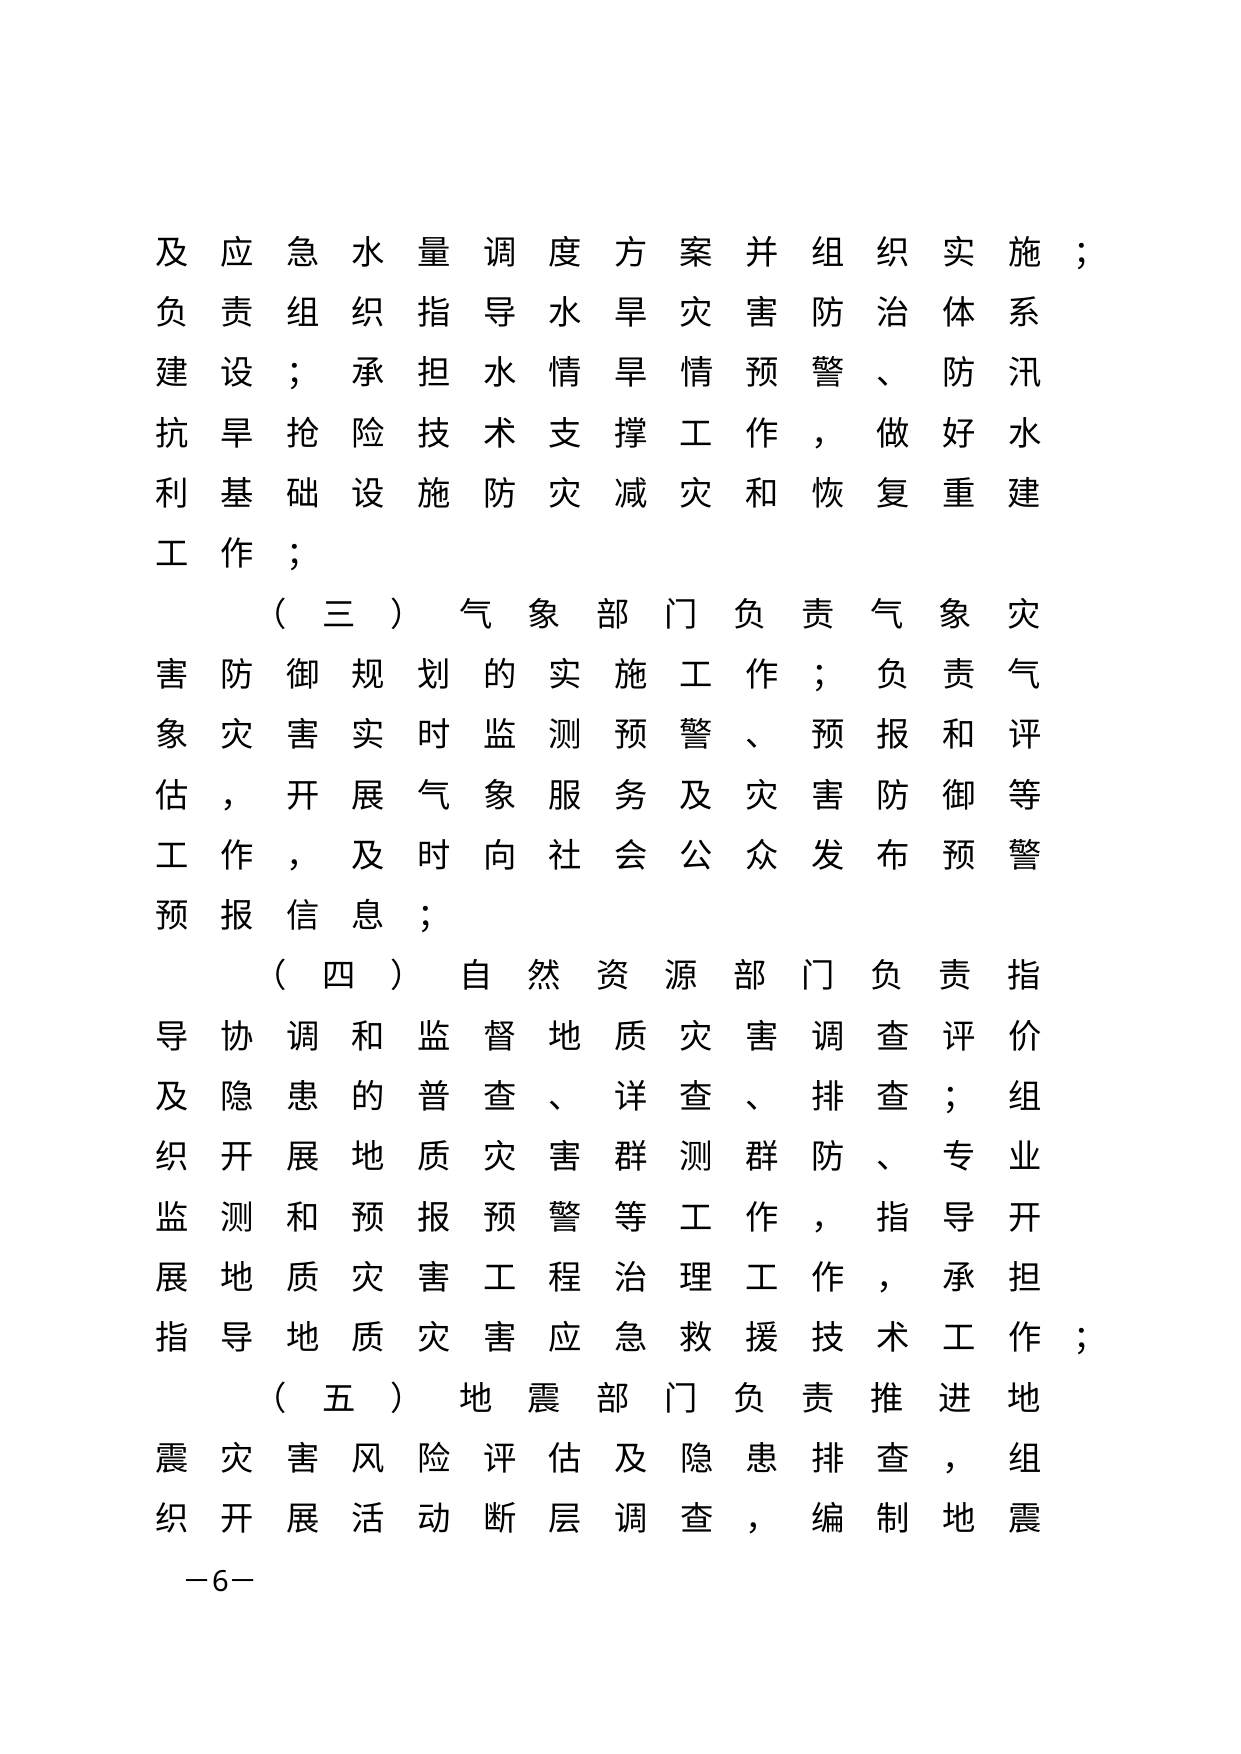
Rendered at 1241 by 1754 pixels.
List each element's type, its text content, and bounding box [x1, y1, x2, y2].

text （五）地震部门负责推进地震灾害风险评估及隐患排查，组织开展活动断层调查，编制地震灾害风险区划；做好地震灾害监测预警预报，组织开展地震灾害群测群防工作；协助做好地震易发区房屋设施加固；协助做好地震现场余震监视和震情分析会商，及时提供震后震情发展趋势判断，开展地震烈度评定和灾害损失调查； [155, 1365, 1073, 1546]
text （三）气象部门负责气象灾害防御规划的实施工作；负责气象灾害实时监测预警、预报和评估，开展气象服务及灾害防御等工作，及时向社会公众发布预警预报信息； [155, 581, 1073, 943]
text （二）水利（务）部门负责组织编制洪水干旱灾害地方性防护标准、重要江河湖泊和重要水工程的防御洪水抗御旱灾调度以及应急水量调度方案并组织实施；负责组织指导水旱灾害防治体系建设；承担水情旱情预警、防汛抗旱抢险技术支撑工作，做好水利基础设施防灾减灾和恢复重建工作； [155, 219, 1073, 581]
text （四）自然资源部门负责指导协调和监督地质灾害调查评价及隐患的普查、详查、排查；组织开展地质灾害群测群防、专业监测和预报预警等工作，指导开展地质灾害工程治理工作，承担指导地质灾害应急救援技术工作； [155, 943, 1073, 1365]
